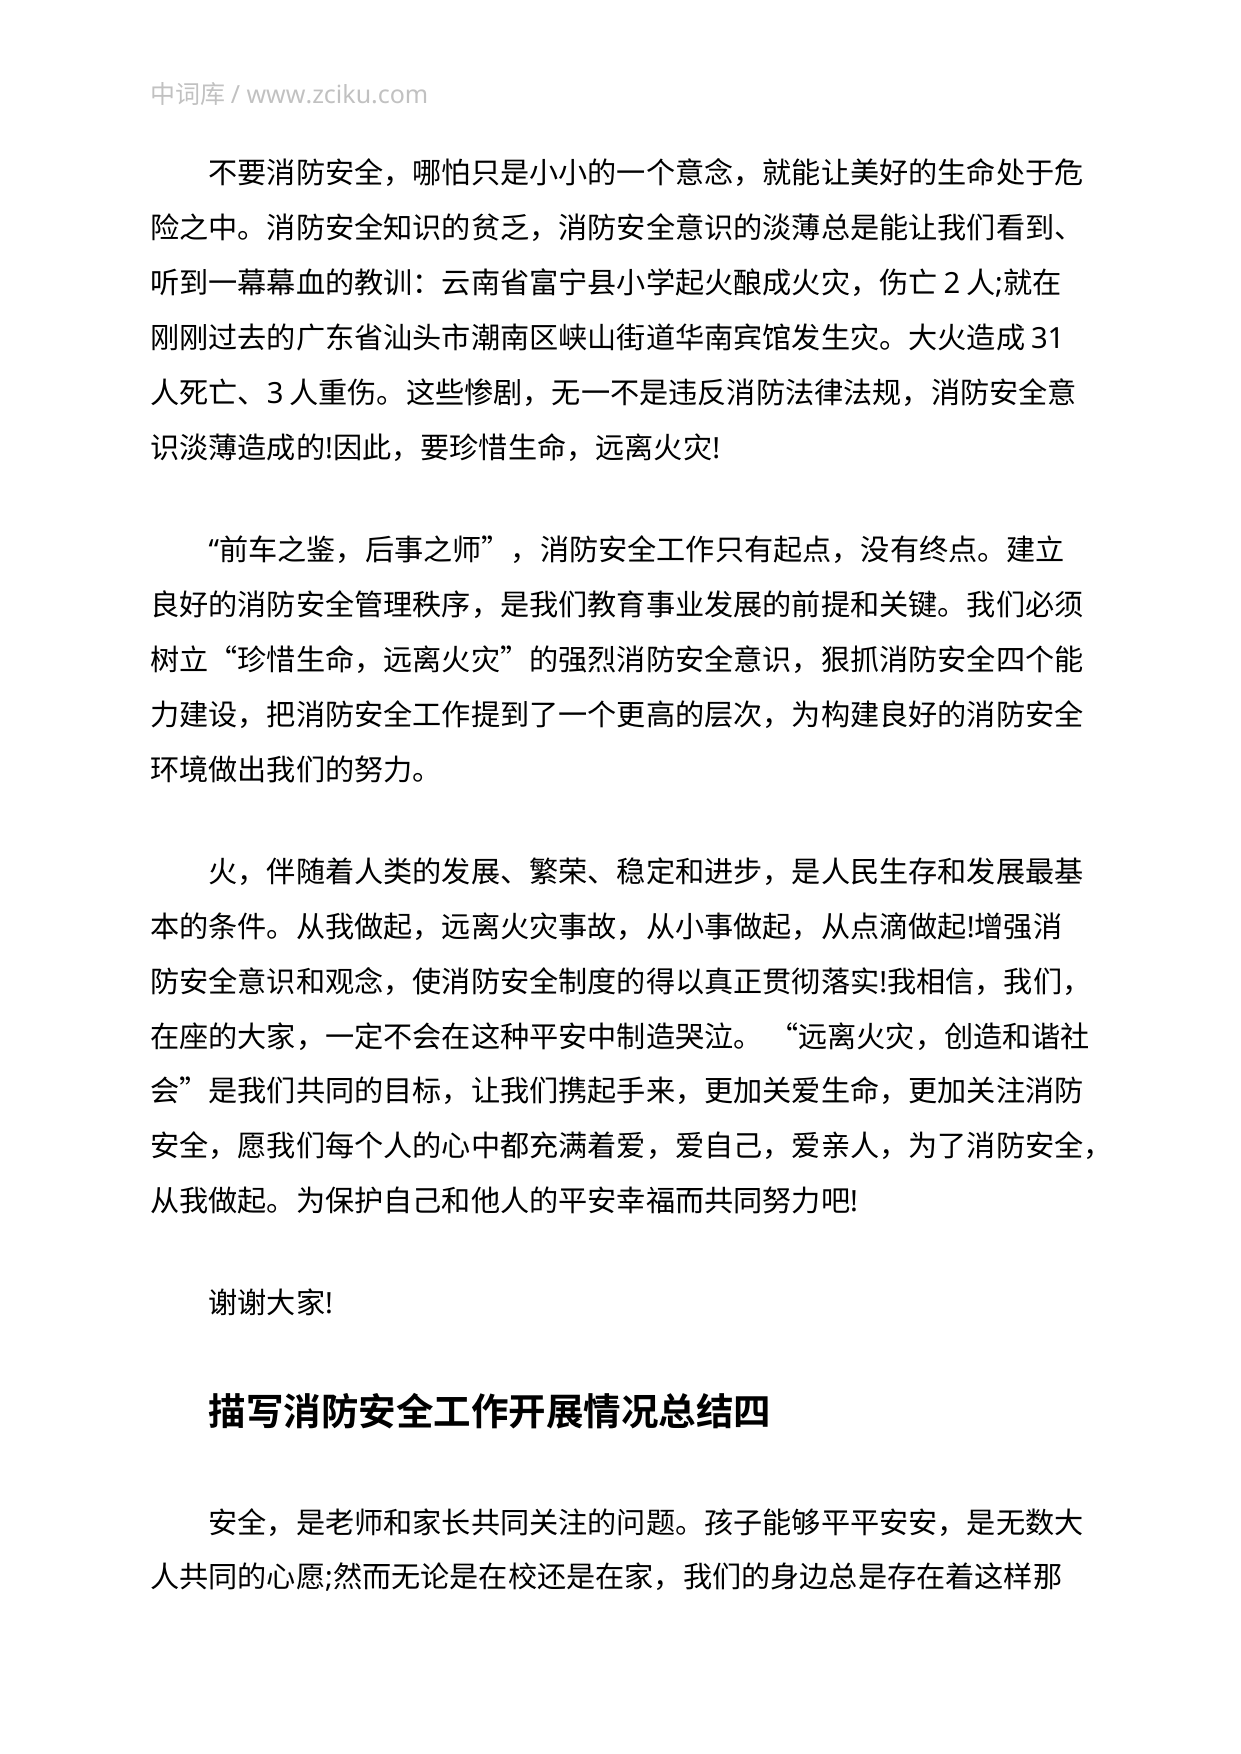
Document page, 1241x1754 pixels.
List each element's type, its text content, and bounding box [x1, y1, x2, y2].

text “前车之鉴，后事之师”，消防安全工作只有起点，没有终点。建立良好的消防安全管理秩序，是我们教育事业发展的前提和关键。我们必须树立“珍惜生命，远离火灾”的强烈消防安全意识，狠抓消防安全四个能力建设，把消防安全工作提到了一个更高的层次，为构建良好的消防安全环境做出我们的努力。 [150, 527, 1090, 789]
text 谢谢大家! [150, 1280, 1090, 1322]
text 火，伴随着人类的发展、繁荣、稳定和进步，是人民生存和发展最基本的条件。从我做起，远离火灾事故，从小事做起，从点滴做起!增强消防安全意识和观念，使消防安全制度的得以真正贯彻落实!我相信，我们，在座的大家，一定不会在这种平安中制造哭泣。 “远离火灾，创造和谐社会”是我们共同的目标，让我们携起手来，更加关爱生命，更加关注消防安全，愿我们每个人的心中都充满着爱，爱自己，爱亲人，为了消防安全，从我做起。为保护自己和他人的平安幸福而共同努力吧! [150, 848, 1090, 1220]
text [150, 1499, 1090, 1596]
text 描写消防安全工作开展情况总结四 [150, 1382, 1090, 1436]
text 不要消防安全，哪怕只是小小的一个意念，就能让美好的生命处于危险之中。消防安全知识的贫乏，消防安全意识的淡薄总是能让我们看到、听到一幕幕血的教训：云南省富宁县小学起火酿成火灾，伤亡2人;就在刚刚过去的广东省汕头市潮南区峡山街道华南宾馆发生灾。大火造成31人死亡、3人重伤。这些惨剧，无一不是违反消防法律法规，消防安全意识淡薄造成的!因此，要珍惜生命，远离火灾! [150, 150, 1090, 467]
